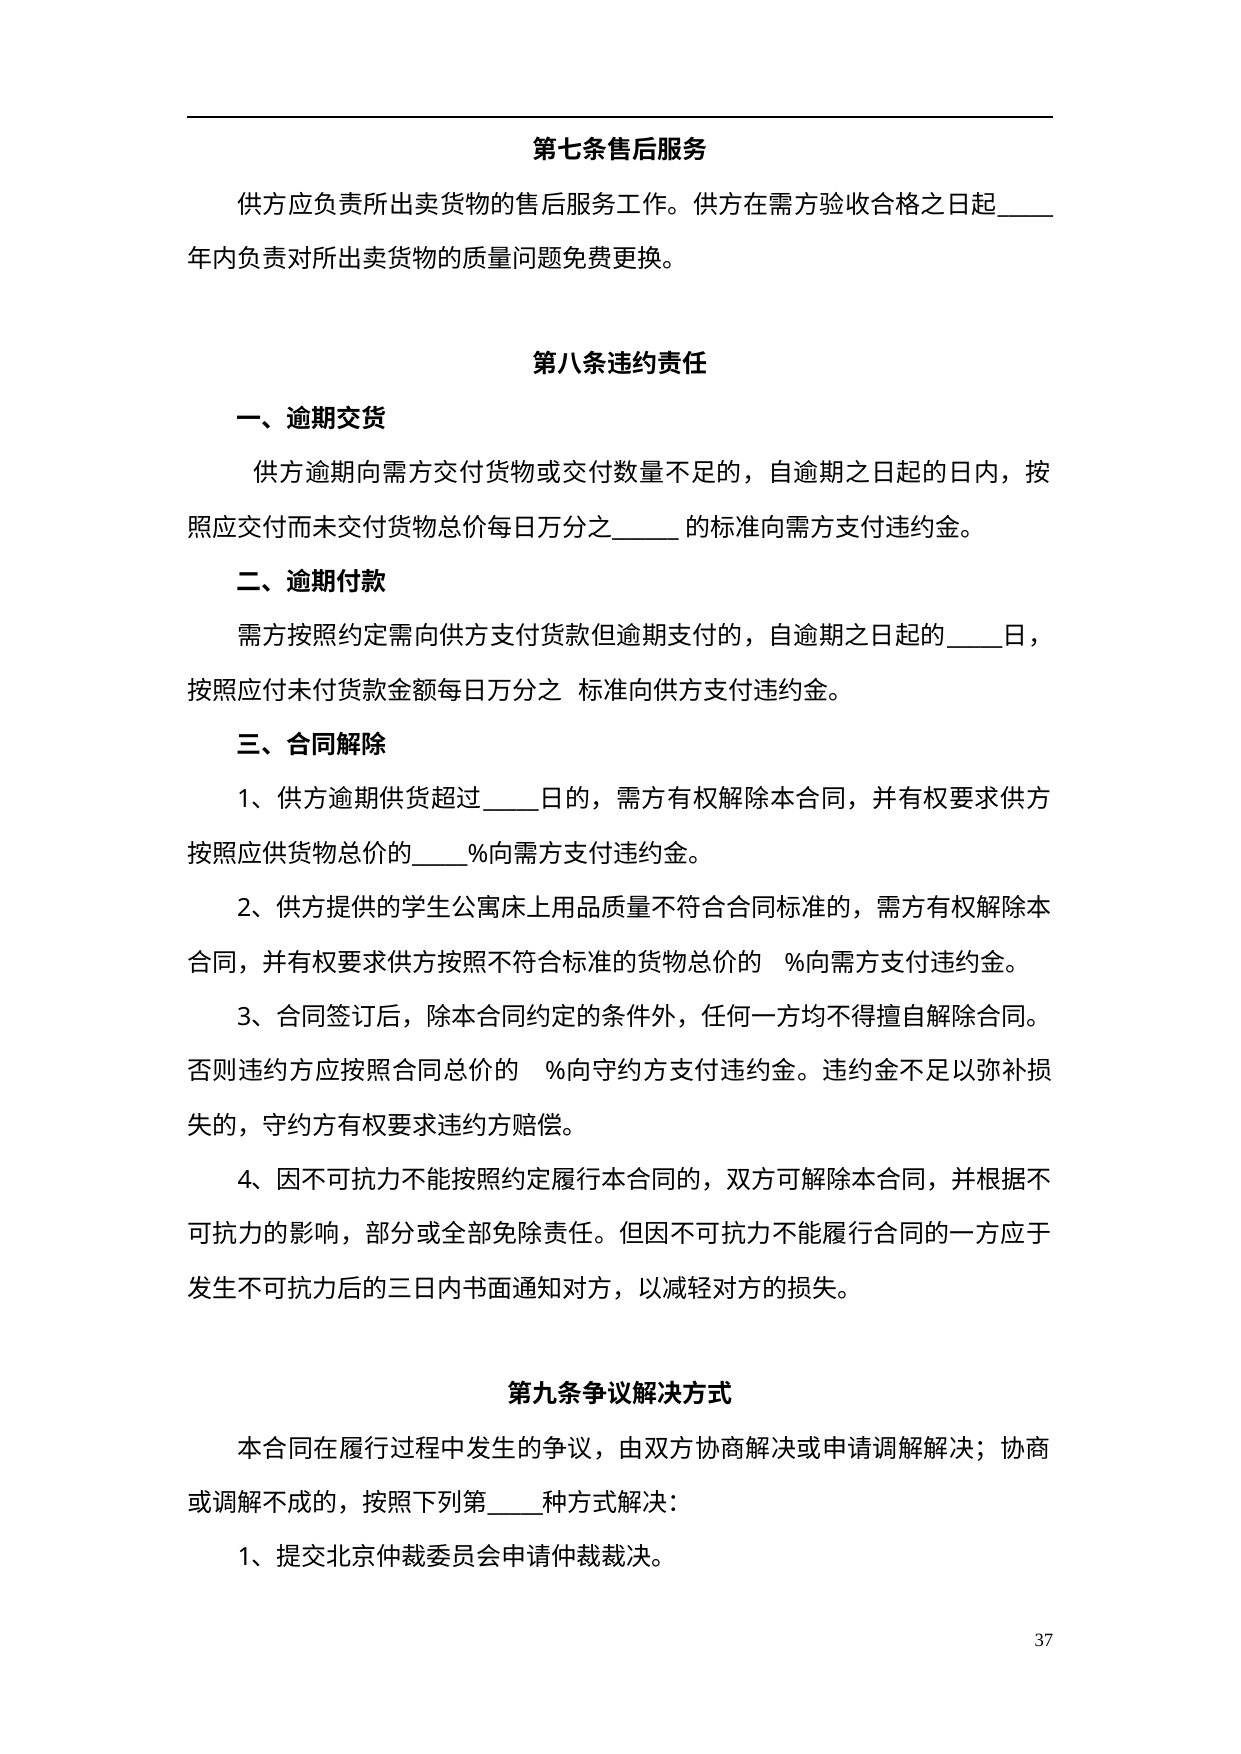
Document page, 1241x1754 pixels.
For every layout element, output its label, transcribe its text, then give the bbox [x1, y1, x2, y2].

text 需方按照约定需向供方支付货款但逾期支付的，自逾期之日起的_____日，按照应付未付货款金额每日万分之 标准向供方支付违约金。 [187, 616, 1053, 706]
text 第九条争议解决方式 [187, 1374, 1053, 1410]
text 供方应负责所出卖货物的售后服务工作。供方在需方验收合格之日起_____年内负责对所出卖货物的质量问题免费更换。 [187, 184, 1053, 275]
text 本合同在履行过程中发生的争议，由双方协商解决或申请调解解决；协商或调解不成的，按照下列第_____种方式解决： [187, 1428, 1053, 1519]
text 1、供方逾期供货超过_____日的，需方有权解除本合同，并有权要求供方按照应供货物总价的_____%向需方支付违约金。 [187, 779, 1053, 869]
text 第八条违约责任 [187, 344, 1053, 380]
text 4、因不可抗力不能按照约定履行本合同的，双方可解除本合同，并根据不可抗力的影响，部分或全部免除责任。但因不可抗力不能履行合同的一方应于发生不可抗力后的三日内书面通知对方，以减轻对方的损失。 [187, 1159, 1053, 1304]
text 1、提交北京仲裁委员会申请仲裁裁决。 [187, 1537, 1053, 1573]
text 三、合同解除 [187, 724, 1053, 761]
text 二、逾期付款 [187, 561, 1053, 598]
text 第七条售后服务 [187, 130, 1053, 166]
text 3、合同签订后，除本合同约定的条件外，任何一方均不得擅自解除合同。否则违约方应按照合同总价的 %向守约方支付违约金。违约金不足以弥补损失的，守约方有权要求违约方赔偿。 [187, 996, 1053, 1141]
text 2、供方提供的学生公寓床上用品质量不符合合同标准的，需方有权解除本合同，并有权要求供方按照不符合标准的货物总价的 %向需方支付违约金。 [187, 888, 1053, 978]
text 供方逾期向需方交付货物或交付数量不足的，自逾期之日起的日内，按照应交付而未交付货物总价每日万分之______ 的标准向需方支付违约金。 [187, 453, 1053, 543]
text 一、逾期交货 [187, 398, 1053, 434]
